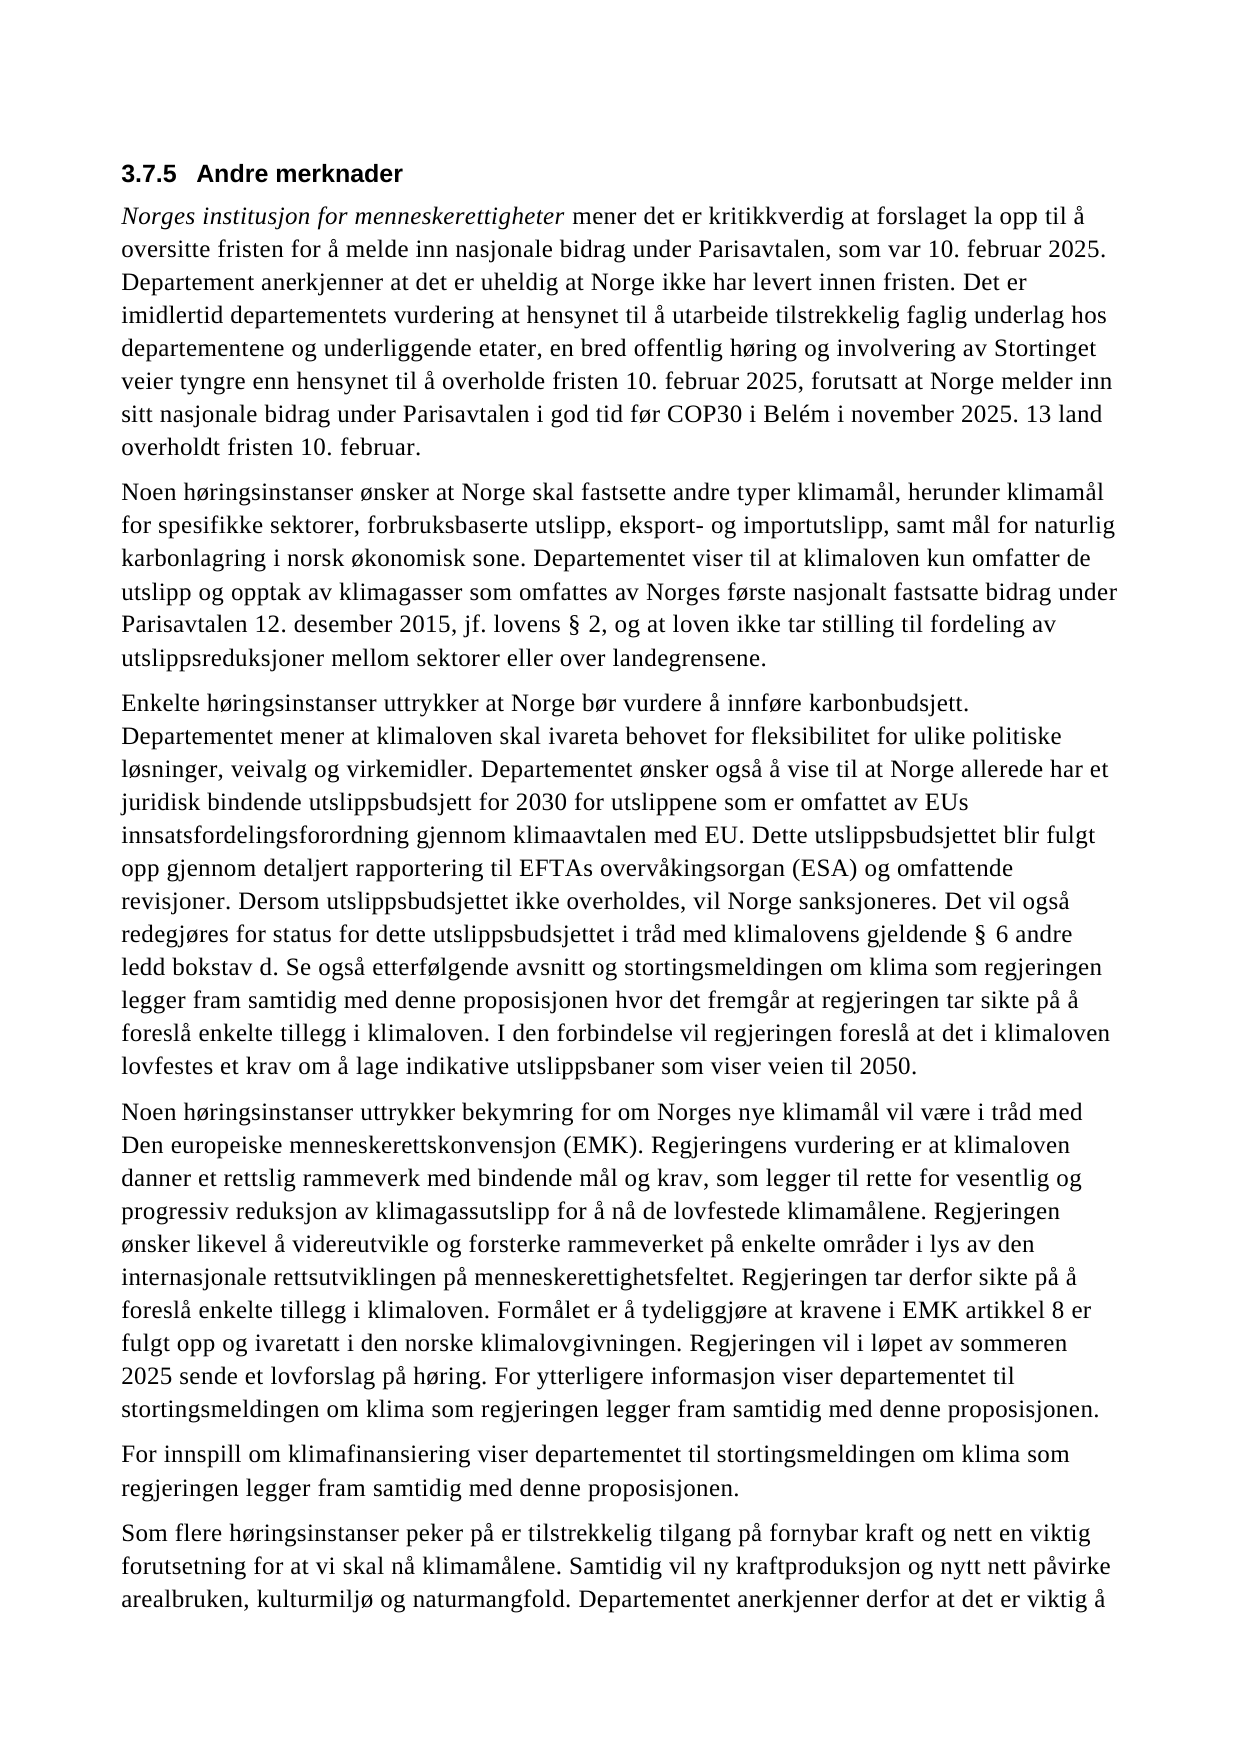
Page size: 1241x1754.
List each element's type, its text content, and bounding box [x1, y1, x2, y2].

text For innspill om klimafinansiering viser departementet til stortingsmeldingen om klima som regjeringen legger fram samtidig med denne proposisjonen. [121, 1439, 1119, 1501]
text Noen høringsinstanser ønsker at Norge skal fastsette andre typer klimamål, herunder klimamål for spesifikke sektorer, forbruksbaserte utslipp, eksport- og importutslipp, samt mål for naturlig karbonlagring i norsk økonomisk sone. Departementet viser til at klimaloven kun omfatter de utslipp og opptak av klimagasser som omfattes av Norges første nasjonalt fastsatte bidrag under Parisavtalen 12. desember 2015, jf. lovens § 2, og at loven ikke tar stilling til fordeling av utslippsreduksjoner mellom sektorer eller over landegrensene. [121, 477, 1119, 671]
text Enkelte høringsinstanser uttrykker at Norge bør vurdere å innføre karbonbudsjett. Departementet mener at klimaloven skal ivareta behovet for fleksibilitet for ulike politiske løsninger, veivalg og virkemidler. Departementet ønsker også å vise til at Norge allerede har et juridisk bindende utslippsbudsjett for 2030 for utslippene som er omfattet av EUs innsatsfordelingsforordning gjennom klimaavtalen med EU. Dette utslippsbudsjettet blir fulgt opp gjennom detaljert rapportering til EFTAs overvåkingsorgan (ESA) og omfattende revisjoner. Dersom utslippsbudsjettet ikke overholdes, vil Norge sanksjoneres. Det vil også redegjøres for status for dette utslippsbudsjettet i tråd med klimalovens gjeldende § 6 andre ledd bokstav d. Se også etterfølgende avsnitt og stortingsmeldingen om klima som regjeringen legger fram samtidig med denne proposisjonen hvor det fremgår at regjeringen tar sikte på å foreslå enkelte tillegg i klimaloven. I den forbindelse vil regjeringen foreslå at det i klimaloven lovfestes et krav om å lage indikative utslippsbaner som viser veien til 2050. [121, 688, 1119, 1080]
subtitle Andre merknader [121, 159, 1119, 188]
text Noen høringsinstanser uttrykker bekymring for om Norges nye klimamål vil være i tråd med Den europeiske menneskerettskonvensjon (EMK). Regjeringens vurdering er at klimaloven danner et rettslig rammeverk med bindende mål og krav, som legger til rette for vesentlig og progressiv reduksjon av klimagassutslipp for å nå de lovfestede klimamålene. Regjeringen ønsker likevel å videreutvikle og forsterke rammeverket på enkelte områder i lys av den internasjonale rettsutviklingen på menneskerettighetsfeltet. Regjeringen tar derfor sikte på å foreslå enkelte tillegg i klimaloven. Formålet er å tydeliggjøre at kravene i EMK artikkel 8 er fulgt opp og ivaretatt i den norske klimalovgivningen. Regjeringen vil i løpet av sommeren 2025 sende et lovforslag på høring. For ytterligere informasjon viser departementet til stortingsmeldingen om klima som regjeringen legger fram samtidig med denne proposisjonen. [121, 1097, 1119, 1423]
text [121, 1518, 1119, 1613]
text Norges institusjon for menneskerettigheter mener det er kritikkverdig at forslaget la opp til å oversitte fristen for å melde inn nasjonale bidrag under Parisavtalen, som var 10. februar 2025. Departement anerkjenner at det er uheldig at Norge ikke har levert innen fristen. Det er imidlertid departementets vurdering at hensynet til å utarbeide tilstrekkelig faglig underlag hos departementene og underliggende etater, en bred offentlig høring og involvering av Stortinget veier tyngre enn hensynet til å overholde fristen 10. februar 2025, forutsatt at Norge melder inn sitt nasjonale bidrag under Parisavtalen i god tid før COP30 i Belém i november 2025. 13 land overholdt fristen 10. februar. [121, 201, 1119, 461]
